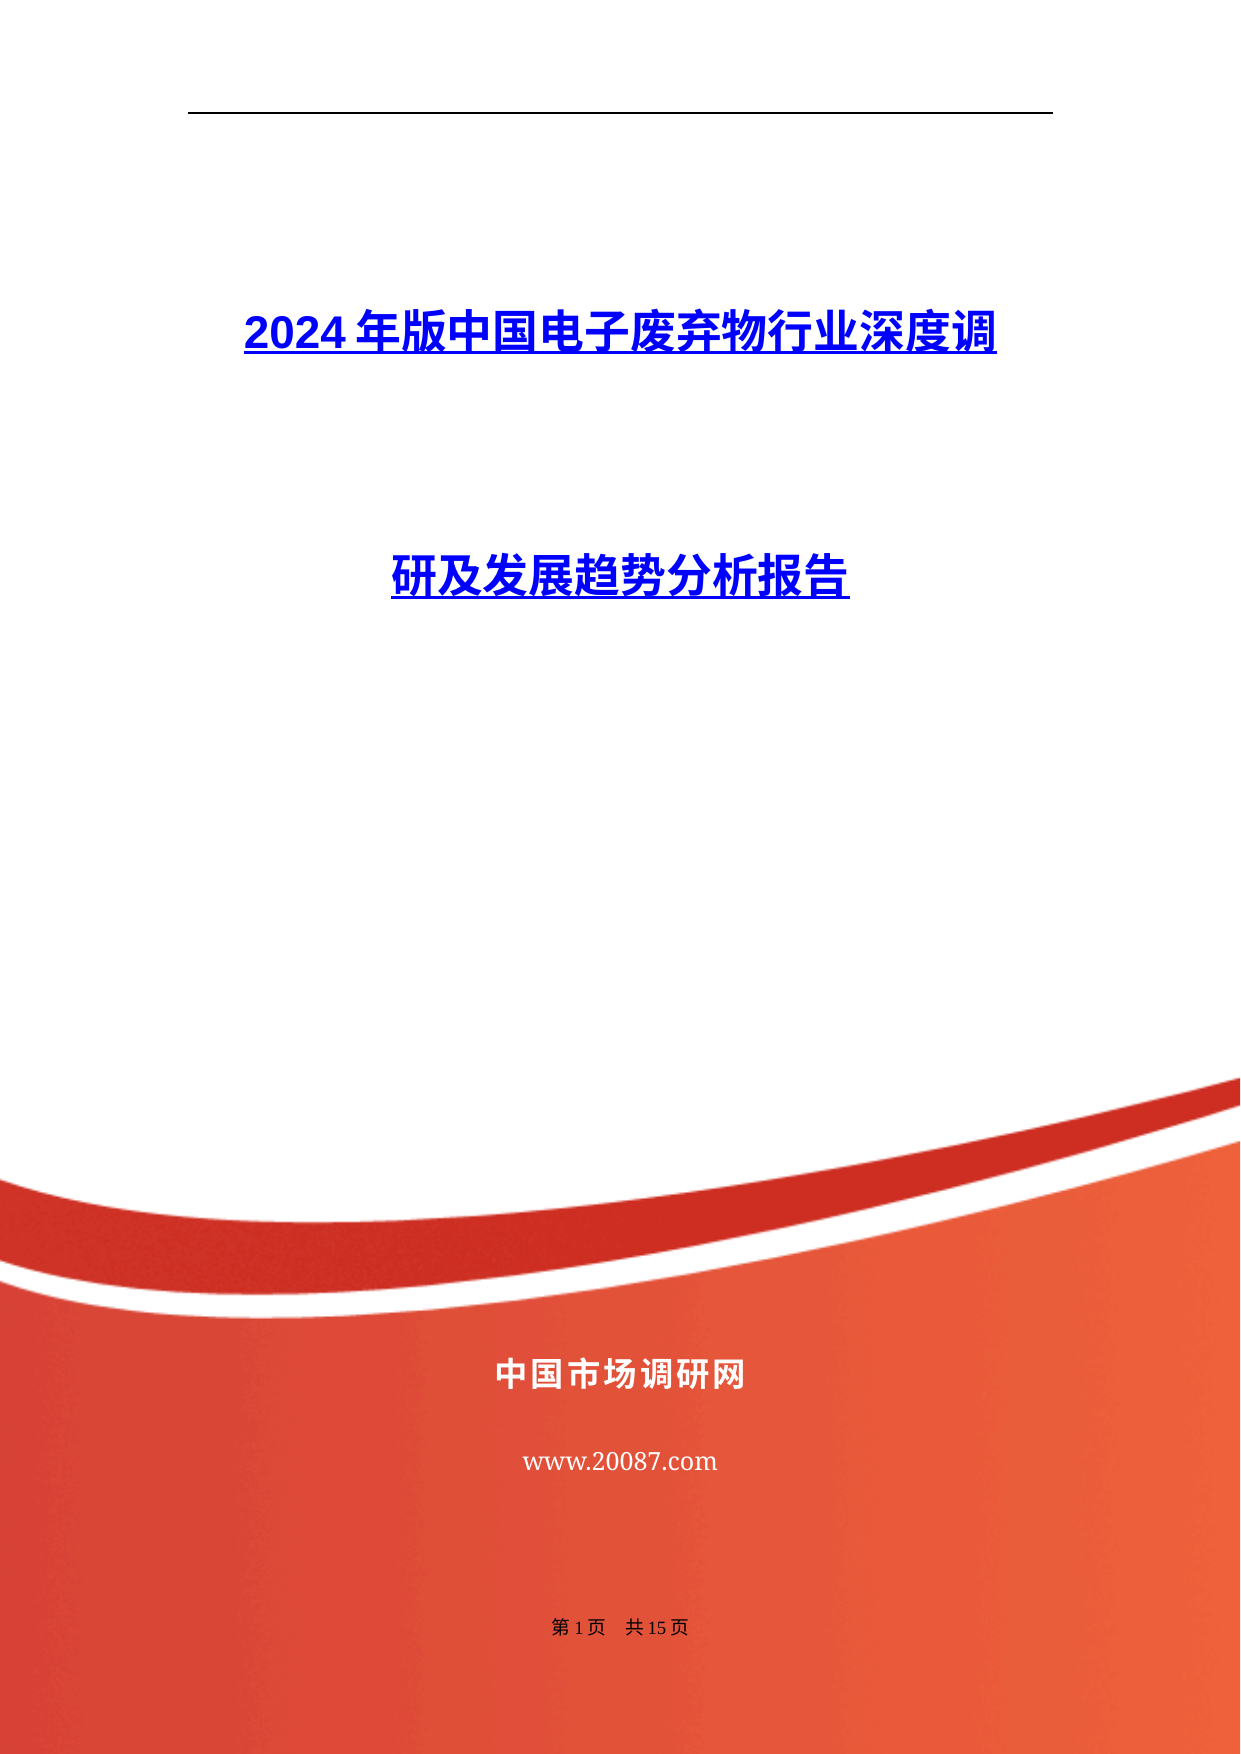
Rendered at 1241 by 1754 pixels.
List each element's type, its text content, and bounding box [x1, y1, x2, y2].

text www.20087.com [187, 1428, 1053, 1493]
picture [0, 1006, 1241, 1754]
subtitle 中国市场调研网 [187, 1339, 1053, 1404]
table_header 2024年版中国电子废弃物行业深度调研及发展趋势分析报告 [188, 207, 1053, 773]
